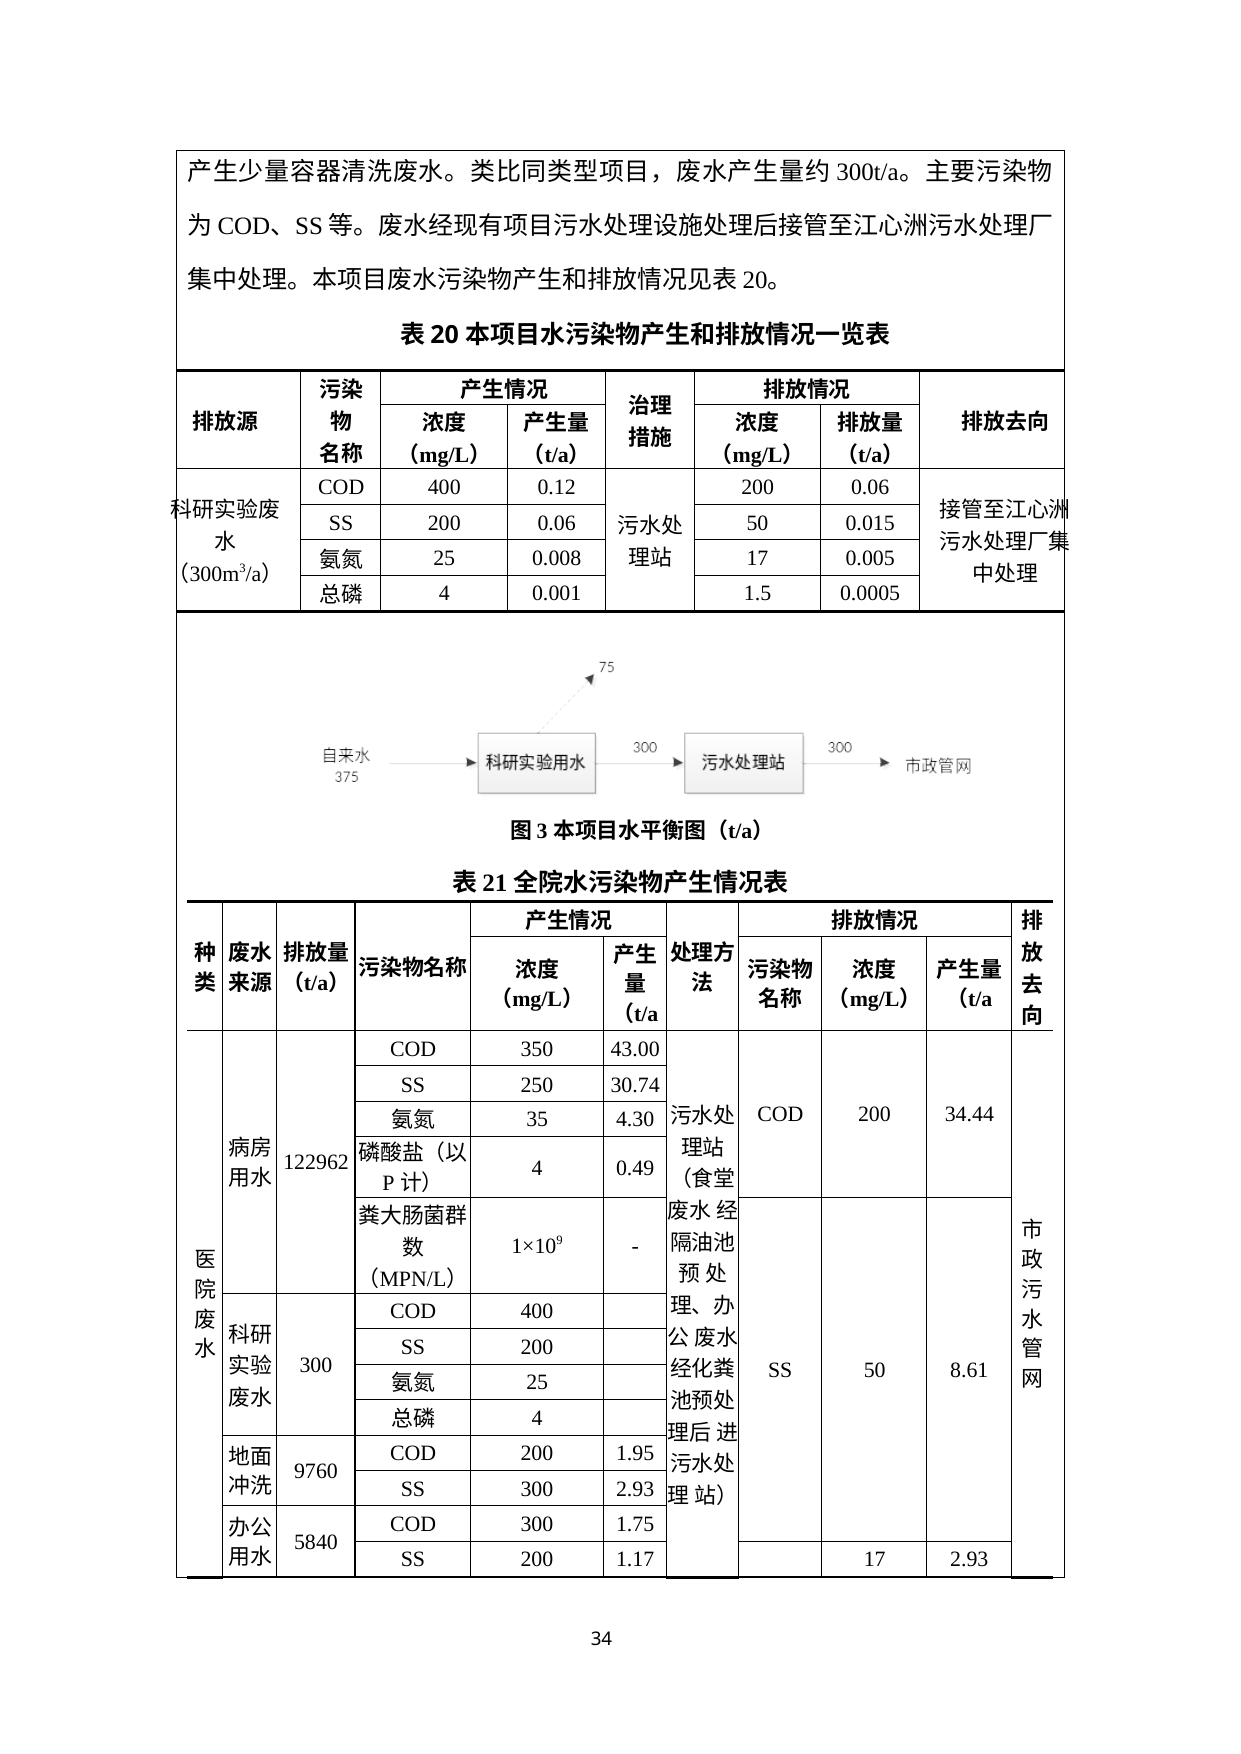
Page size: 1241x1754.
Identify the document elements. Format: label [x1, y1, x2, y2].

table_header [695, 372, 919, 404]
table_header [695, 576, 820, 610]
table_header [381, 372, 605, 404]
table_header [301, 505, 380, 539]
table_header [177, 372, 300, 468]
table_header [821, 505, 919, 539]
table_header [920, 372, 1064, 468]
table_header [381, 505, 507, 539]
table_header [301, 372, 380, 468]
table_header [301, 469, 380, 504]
table_header [177, 613, 1064, 1577]
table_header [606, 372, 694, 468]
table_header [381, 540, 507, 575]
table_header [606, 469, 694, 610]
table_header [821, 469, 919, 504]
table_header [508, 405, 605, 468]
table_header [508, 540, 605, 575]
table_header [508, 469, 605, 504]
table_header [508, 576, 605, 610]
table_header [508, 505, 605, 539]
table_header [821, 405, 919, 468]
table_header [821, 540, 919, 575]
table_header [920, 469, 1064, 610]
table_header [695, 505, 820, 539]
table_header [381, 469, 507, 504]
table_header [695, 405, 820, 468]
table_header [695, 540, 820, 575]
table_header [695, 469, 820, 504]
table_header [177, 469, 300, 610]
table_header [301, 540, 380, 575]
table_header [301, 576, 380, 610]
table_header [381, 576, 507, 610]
table_header [177, 151, 1064, 369]
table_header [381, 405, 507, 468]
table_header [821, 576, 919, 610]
